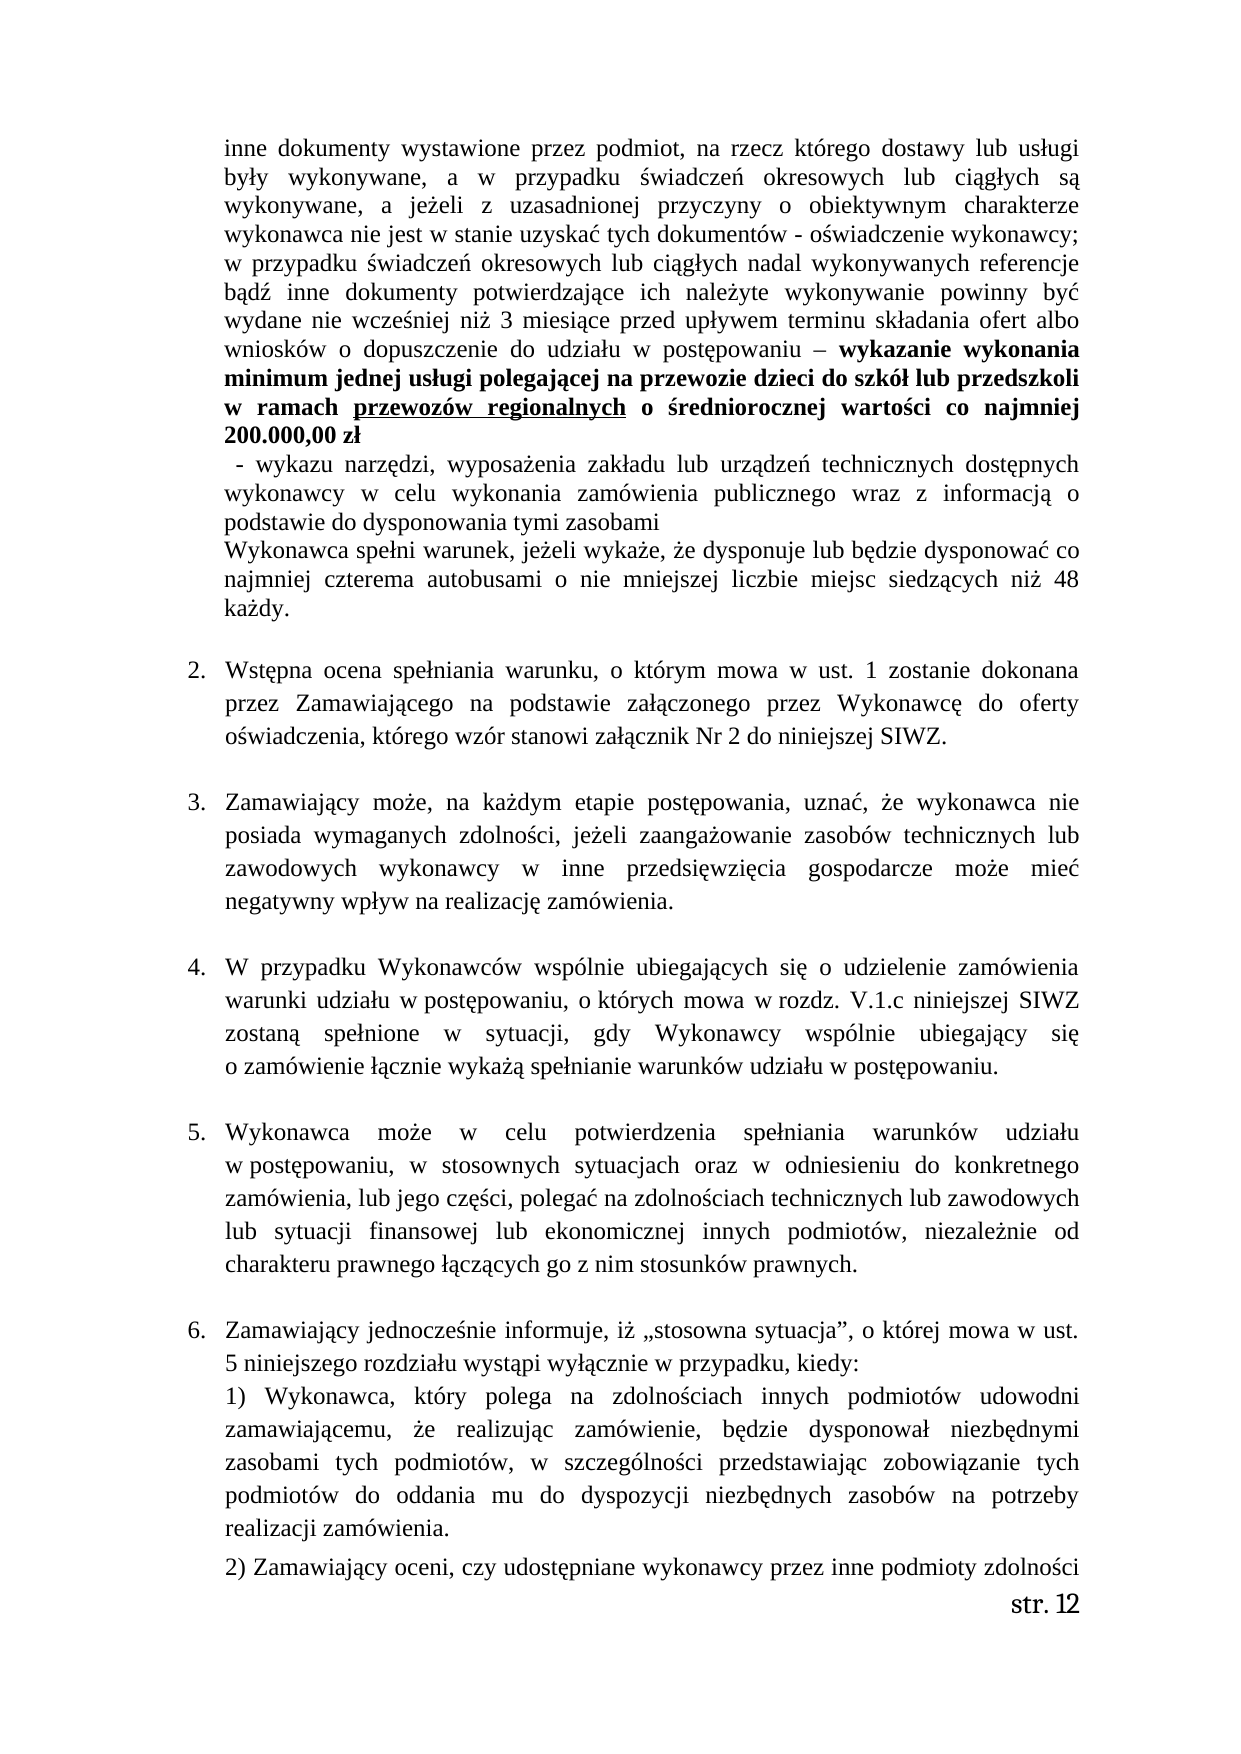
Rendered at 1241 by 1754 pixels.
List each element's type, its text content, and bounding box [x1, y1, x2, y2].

list Zamawiający jednocześnie informuje, iż „stosowna sytuacja”, o której mowa w ust. 5 niniejszego rozdziału wystąpi wyłącznie w przypadku, kiedy: [187, 1315, 1080, 1377]
list W przypadku Wykonawców wspólnie ubiegających się o udzielenie zamówienia warunki udziału w postępowaniu, o których mowa w rozdz. V.1.c niniejszej SIWZ zostaną spełnione w sytuacji, gdy Wykonawcy wspólnie ubiegający się o zamówienie łącznie wykażą spełnianie warunków udziału w postępowaniu. [187, 952, 1080, 1080]
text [225, 1552, 1080, 1581]
list Wykonawca może w celu potwierdzenia spełniania warunków udziału w postępowaniu, w stosownych sytuacjach oraz w odniesieniu do konkretnego zamówienia, lub jego części, polegać na zdolnościach technicznych lub zawodowych lub sytuacji finansowej lub ekonomicznej innych podmiotów, niezależnie od charakteru prawnego łączących go z nim stosunków prawnych. [187, 1117, 1080, 1278]
list Zamawiający może, na każdym etapie postępowania, uznać, że wykonawca nie posiada wymaganych zdolności, jeżeli zaangażowanie zasobów technicznych lub zawodowych wykonawcy w inne przedsięwzięcia gospodarcze może mieć negatywny wpływ na realizację zamówienia. [187, 787, 1080, 914]
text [224, 133, 1080, 449]
text - wykazu narzędzi, wyposażenia zakładu lub urządzeń technicznych dostępnych wykonawcy w celu wykonania zamówienia publicznego wraz z informacją o podstawie do dysponowania tymi zasobami [224, 449, 1080, 535]
text 1) Wykonawca, który polega na zdolnościach innych podmiotów udowodni zamawiającemu, że realizując zamówienie, będzie dysponował niezbędnymi zasobami tych podmiotów, w szczególności przedstawiając zobowiązanie tych podmiotów do oddania mu do dyspozycji niezbędnych zasobów na potrzeby realizacji zamówienia. [225, 1381, 1080, 1542]
text Wykonawca spełni warunek, jeżeli wykaże, że dysponuje lub będzie dysponować co najmniej czterema autobusami o nie mniejszej liczbie miejsc siedzących niż 48 każdy. [224, 535, 1080, 622]
list Wstępna ocena spełniania warunku, o którym mowa w ust. 1 zostanie dokonana przez Zamawiającego na podstawie załączonego przez Wykonawcę do oferty oświadczenia, którego wzór stanowi załącznik Nr 2 do niniejszej SIWZ. [187, 655, 1080, 749]
